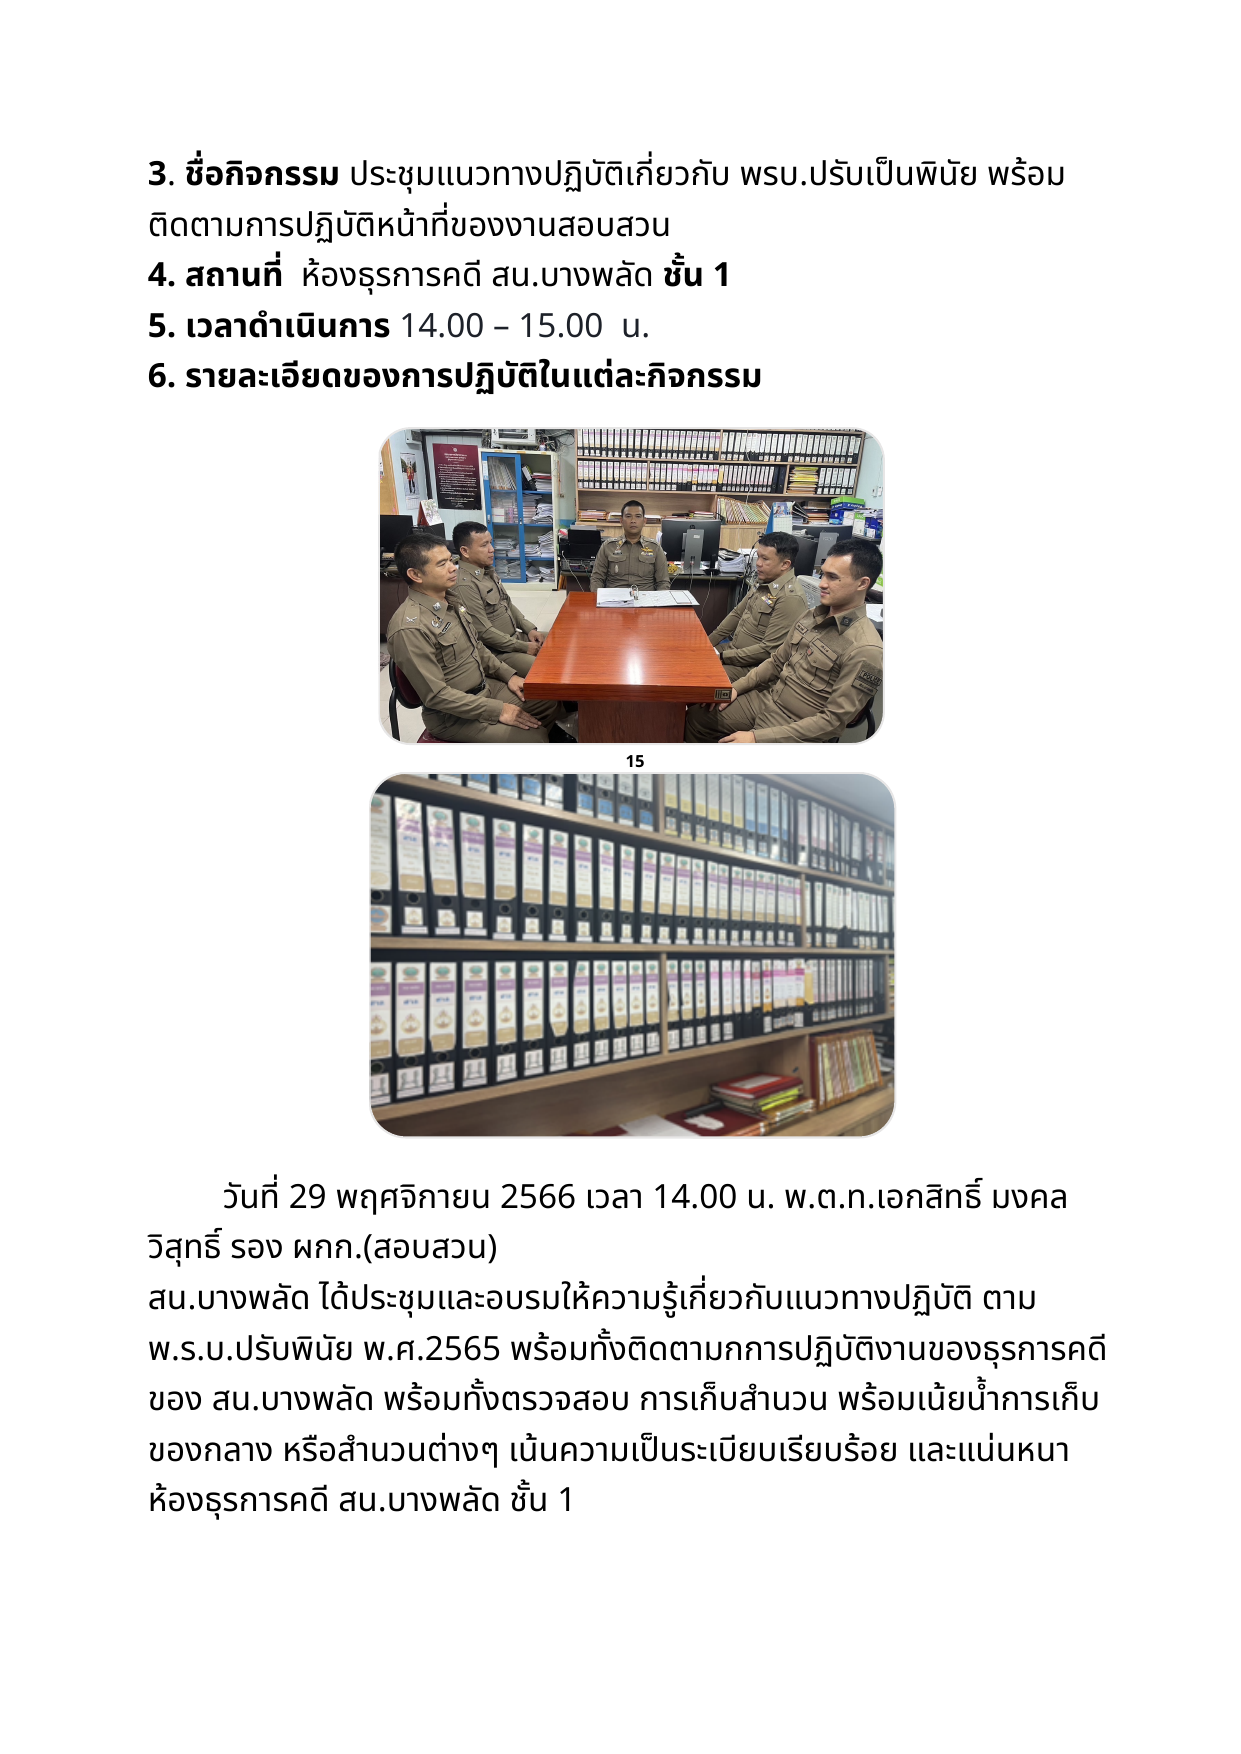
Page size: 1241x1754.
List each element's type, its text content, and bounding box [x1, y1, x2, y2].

text 3. ชื่อกิจกรรม ประชุมแนวทางปฏิบัติเกี่ยวกับ พรบ.ปรับเป็นพินัย พร้อมติดตามการปฏิบัติหน้าที่ของงานสอบสวน [148, 150, 1122, 251]
text วันที่ 29 พฤศจิกายน 2566 เวลา 14.00 น. พ.ต.ท.เอกสิทธิ์ มงคลวิสุทธิ์ รอง ผกก.(สอบสวน) สน.บางพลัด ได้ประชุมและอบรมให้ความรู้เกี่ยวกับแนวทางปฏิบัติ ตาม พ.ร.บ.ปรับพินัย พ.ศ.2565 พร้อมทั้งติดตามกการปฏิบัติงานของธุรการคดี ของ สน.บางพลัด พร้อมทั้งตรวจสอบ การเก็บสำนวน พร้อมเน้ยน้ำการเก็บของกลาง หรือสำนวนต่างๆ เน้นความเป็นระเบียบเรียบร้อย และแน่นหนา ห้องธุรการคดี สน.บางพลัด ชั้น 1 [148, 1173, 1122, 1527]
picture [371, 774, 894, 1136]
text 15 [148, 750, 1122, 773]
picture [380, 430, 882, 743]
text 4. สถานที่ ห้องธุรการคดี สน.บางพลัด ชั้น 1 [148, 251, 1122, 302]
text 6. รายละเอียดของการปฏิบัติในแต่ละกิจกรรม [148, 352, 1122, 403]
text 5. เวลาดำเนินการ 14.00 – 15.00 น. [148, 302, 1122, 352]
